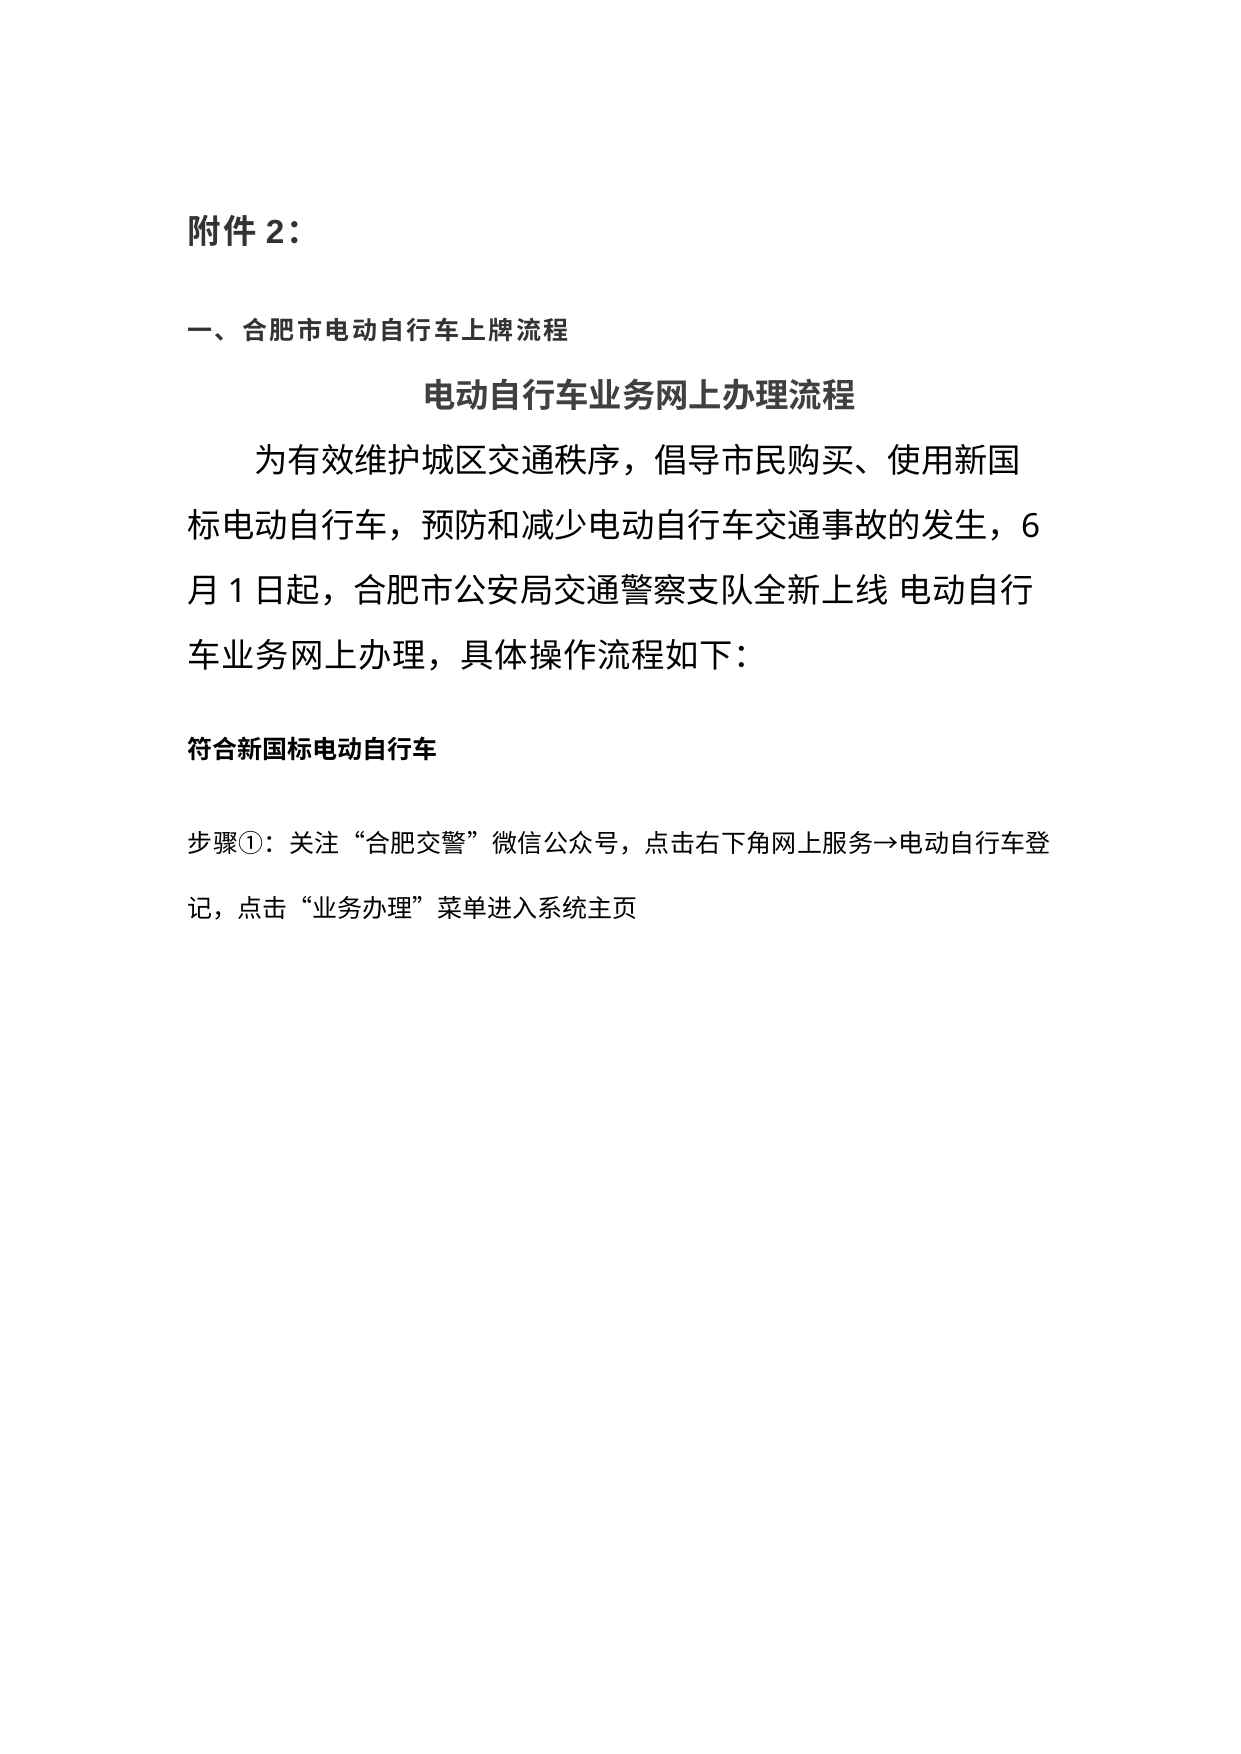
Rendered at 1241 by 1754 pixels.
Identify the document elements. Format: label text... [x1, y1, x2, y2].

list 附件2： [187, 196, 1053, 261]
text 为有效维护城区交通秩序，倡导市民购买、使用新国标电动自行车，预防和减少电动自行车交通事故的发生，6月1日起，合肥市公安局交通警察支队全新上线 电动自行车业务网上办理，具体操作流程如下： [187, 426, 1053, 686]
text 步骤①：关注“合肥交警”微信公众号，点击右下角网上服务→电动自行车登记，点击“业务办理”菜单进入系统主页 [187, 809, 1053, 939]
text 符合新国标电动自行车 [187, 715, 1053, 780]
text 电动自行车业务网上办理流程 [187, 361, 1053, 426]
list 合肥市电动自行车上牌流程 [187, 296, 1053, 361]
